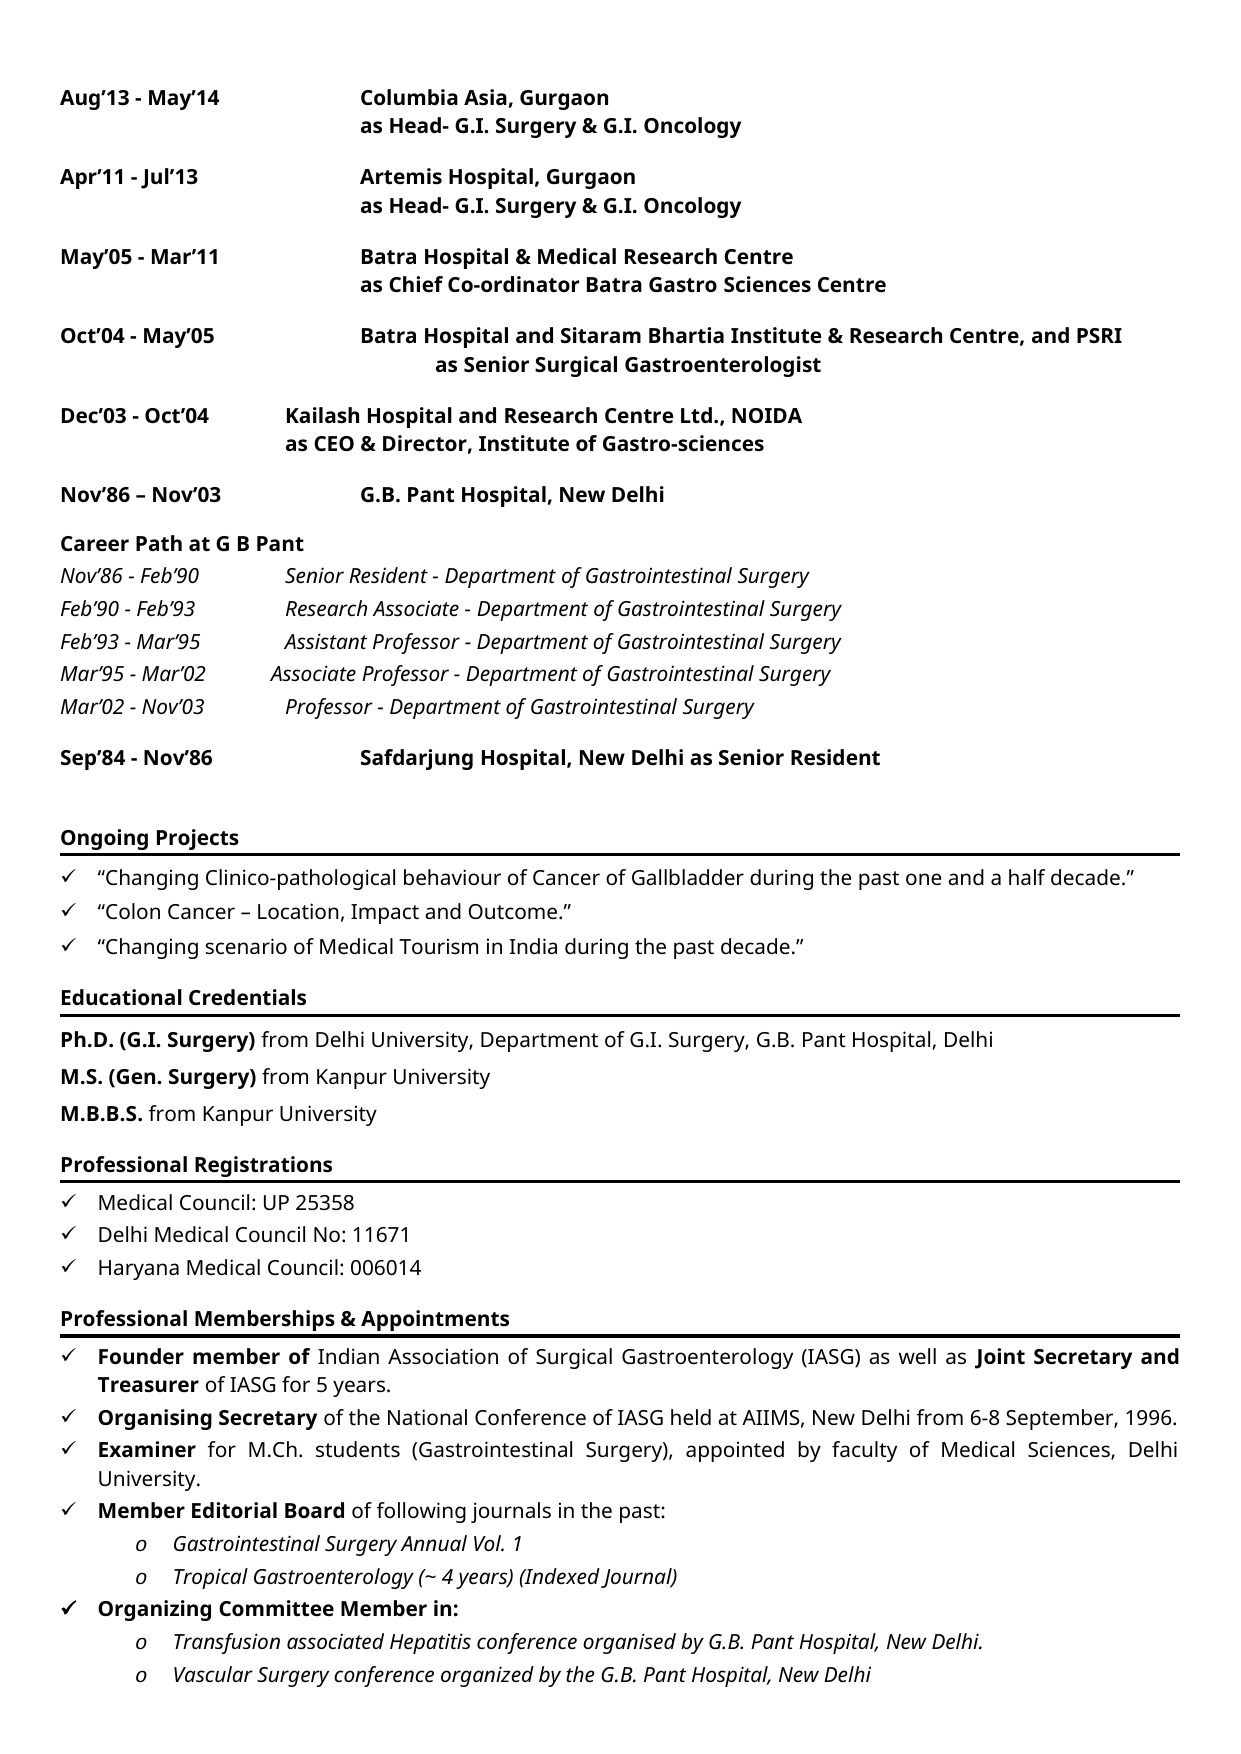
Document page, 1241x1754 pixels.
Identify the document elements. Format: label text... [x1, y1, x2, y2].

text Mar’95 - Mar’02 Associate Professor - Department of Gastrointestinal Surgery [60, 659, 1180, 688]
list Organizing Committee Member in: [60, 1594, 1180, 1623]
text Nov’86 - Feb’90 Senior Resident - Department of Gastrointestinal Surgery [60, 562, 1180, 590]
text M.B.B.S. from Kanpur University [60, 1099, 1180, 1127]
list Delhi Medical Council No: 11671 [60, 1220, 1180, 1249]
list Haryana Medical Council: 006014 [60, 1253, 1180, 1281]
text May’05 - Mar’11 Batra Hospital & Medical Research Centre as Chief Co-ordinator Batra Gastro Sciences Centre [60, 242, 1180, 299]
text Professional Memberships & Appointments [60, 1304, 1180, 1334]
text Educational Credentials [60, 983, 1180, 1014]
list Vascular Surgery conference organized by the G.B. Pant Hospital, New Delhi [135, 1660, 1180, 1688]
text Aug’13 - May’14 Columbia Asia, Gurgaon as Head- G.I. Surgery & G.I. Oncology [60, 83, 1180, 139]
text Ongoing Projects [60, 823, 1180, 853]
text M.S. (Gen. Surgery) from Kanpur University [60, 1062, 1180, 1090]
list Member Editorial Board of following journals in the past: [60, 1496, 1180, 1525]
list Transfusion associated Hepatitis conference organised by G.B. Pant Hospital, New Delhi. [135, 1627, 1180, 1656]
list Founder member of Indian Association of Surgical Gastroenterology (IASG) as well as Joint Secretary and Treasurer of IASG for 5 years. [60, 1342, 1180, 1399]
list Examiner for M.Ch. students (Gastrointestinal Surgery), appointed by faculty of Medical Sciences, Delhi University. [60, 1435, 1180, 1492]
list Tropical Gastroenterology (~ 4 years) (Indexed Journal) [135, 1562, 1180, 1590]
text Ph.D. (G.I. Surgery) from Delhi University, Department of G.I. Surgery, G.B. Pant Hospital, Delhi [60, 1025, 1180, 1053]
text Feb’93 - Mar’95 Assistant Professor - Department of Gastrointestinal Surgery [60, 627, 1180, 655]
list Gastrointestinal Surgery Annual Vol. 1 [135, 1529, 1180, 1558]
text Professional Registrations [60, 1150, 1180, 1180]
text Mar’02 - Nov’03 Professor - Department of Gastrointestinal Surgery [60, 692, 1180, 720]
text Career Path at G B Pant [60, 529, 1180, 557]
text Dec’03 - Oct’04 Kailash Hospital and Research Centre Ltd., NOIDA as CEO & Director, Institute of Gastro-sciences [60, 401, 1180, 458]
text Sep’84 - Nov’86 Safdarjung Hospital, New Delhi as Senior Resident [60, 743, 1180, 800]
list “Changing scenario of Medical Tourism in India during the past decade.” [60, 932, 1180, 960]
text Oct’04 - May’05 Batra Hospital and Sitaram Bhartia Institute & Research Centre, and PSRI as Senior Surgical Gastroenterologist [60, 321, 1180, 378]
text Nov’86 – Nov’03 G.B. Pant Hospital, New Delhi [60, 481, 1180, 509]
text Apr’11 - Jul’13 Artemis Hospital, Gurgaon as Head- G.I. Surgery & G.I. Oncology [60, 162, 1180, 219]
list “Changing Clinico-pathological behaviour of Cancer of Gallbladder during the past one and a half decade.” [60, 863, 1180, 891]
list Medical Council: UP 25358 [60, 1188, 1180, 1216]
list Organising Secretary of the National Conference of IASG held at AIIMS, New Delhi from 6-8 September, 1996. [60, 1403, 1180, 1431]
list “Colon Cancer – Location, Impact and Outcome.” [60, 897, 1180, 926]
text Feb’90 - Feb’93 Research Associate - Department of Gastrointestinal Surgery [60, 594, 1180, 623]
